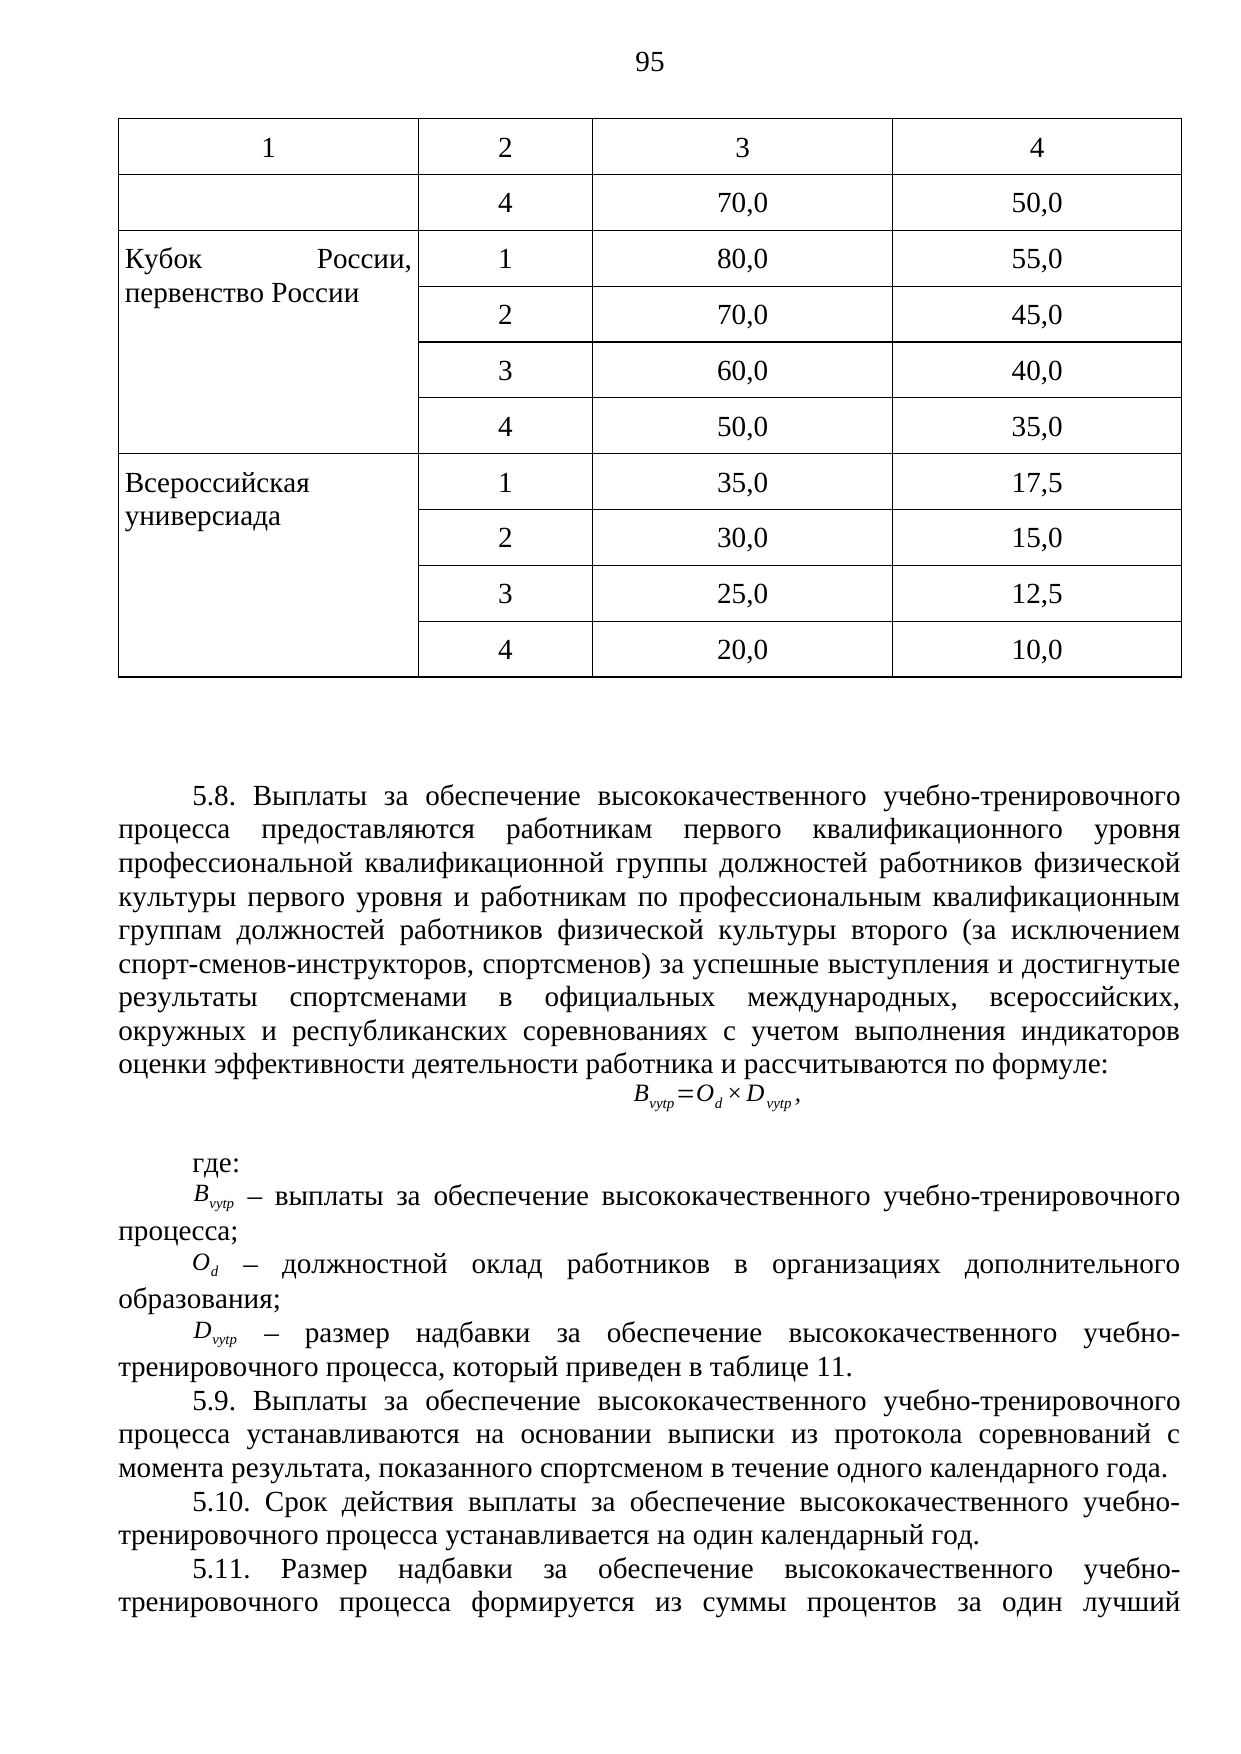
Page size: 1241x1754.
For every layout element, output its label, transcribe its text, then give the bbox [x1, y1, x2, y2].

text 5.9. Выплаты за обеспечение высококачественного учебно-тренировочного процесса устанавливаются на основании выписки из протокола соревнований с момента результата, показанного спортсменом в течение одного календарного года. [118, 1383, 1181, 1484]
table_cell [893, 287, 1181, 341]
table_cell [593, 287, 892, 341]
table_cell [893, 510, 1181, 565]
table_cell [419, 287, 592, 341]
text – выплаты за обеспечение высококачественного учебно-тренировочного процесса; [118, 1178, 1181, 1247]
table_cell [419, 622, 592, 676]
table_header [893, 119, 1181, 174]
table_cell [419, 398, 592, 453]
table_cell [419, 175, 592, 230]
text – размер надбавки за обеспечение высококачественного учебно-тренировочного процесса, который приведен в таблице 11. [118, 1315, 1181, 1383]
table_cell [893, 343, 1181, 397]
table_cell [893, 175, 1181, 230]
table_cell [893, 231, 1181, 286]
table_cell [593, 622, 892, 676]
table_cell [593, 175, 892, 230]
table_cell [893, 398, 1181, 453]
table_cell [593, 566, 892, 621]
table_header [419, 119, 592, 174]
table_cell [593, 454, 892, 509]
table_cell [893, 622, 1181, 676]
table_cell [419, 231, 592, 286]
text где: [118, 1145, 1181, 1178]
text 5.8. Выплаты за обеспечение высококачественного учебно-тренировочного процесса предоставляются работникам первого квалификационного уровня профессиональной квалификационной группы должностей работников физической культуры первого уровня и работникам по профессиональным квалификационным группам должностей работников физической культуры второго (за исключением спорт-сменов-инструкторов, спортсменов) за успешные выступления и достигнутые результаты спортсменами в официальных международных, всероссийских, окружных и республиканских соревнованиях с учетом выполнения индикаторов оценки эффективности деятельности работника и рассчитываются по формуле: [118, 778, 1181, 1080]
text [118, 1551, 1181, 1618]
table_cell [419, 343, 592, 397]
text – должностной оклад работников в организациях дополнительного образования; [118, 1247, 1181, 1315]
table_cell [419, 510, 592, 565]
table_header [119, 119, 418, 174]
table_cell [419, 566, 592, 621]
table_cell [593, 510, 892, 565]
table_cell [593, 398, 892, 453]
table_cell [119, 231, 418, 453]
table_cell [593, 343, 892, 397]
text 5.10. Срок действия выплаты за обеспечение высококачественного учебно-тренировочного процесса устанавливается на один календарный год. [118, 1484, 1181, 1551]
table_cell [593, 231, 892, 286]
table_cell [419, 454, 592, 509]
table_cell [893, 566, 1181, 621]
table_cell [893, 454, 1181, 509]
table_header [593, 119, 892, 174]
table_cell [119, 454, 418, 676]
